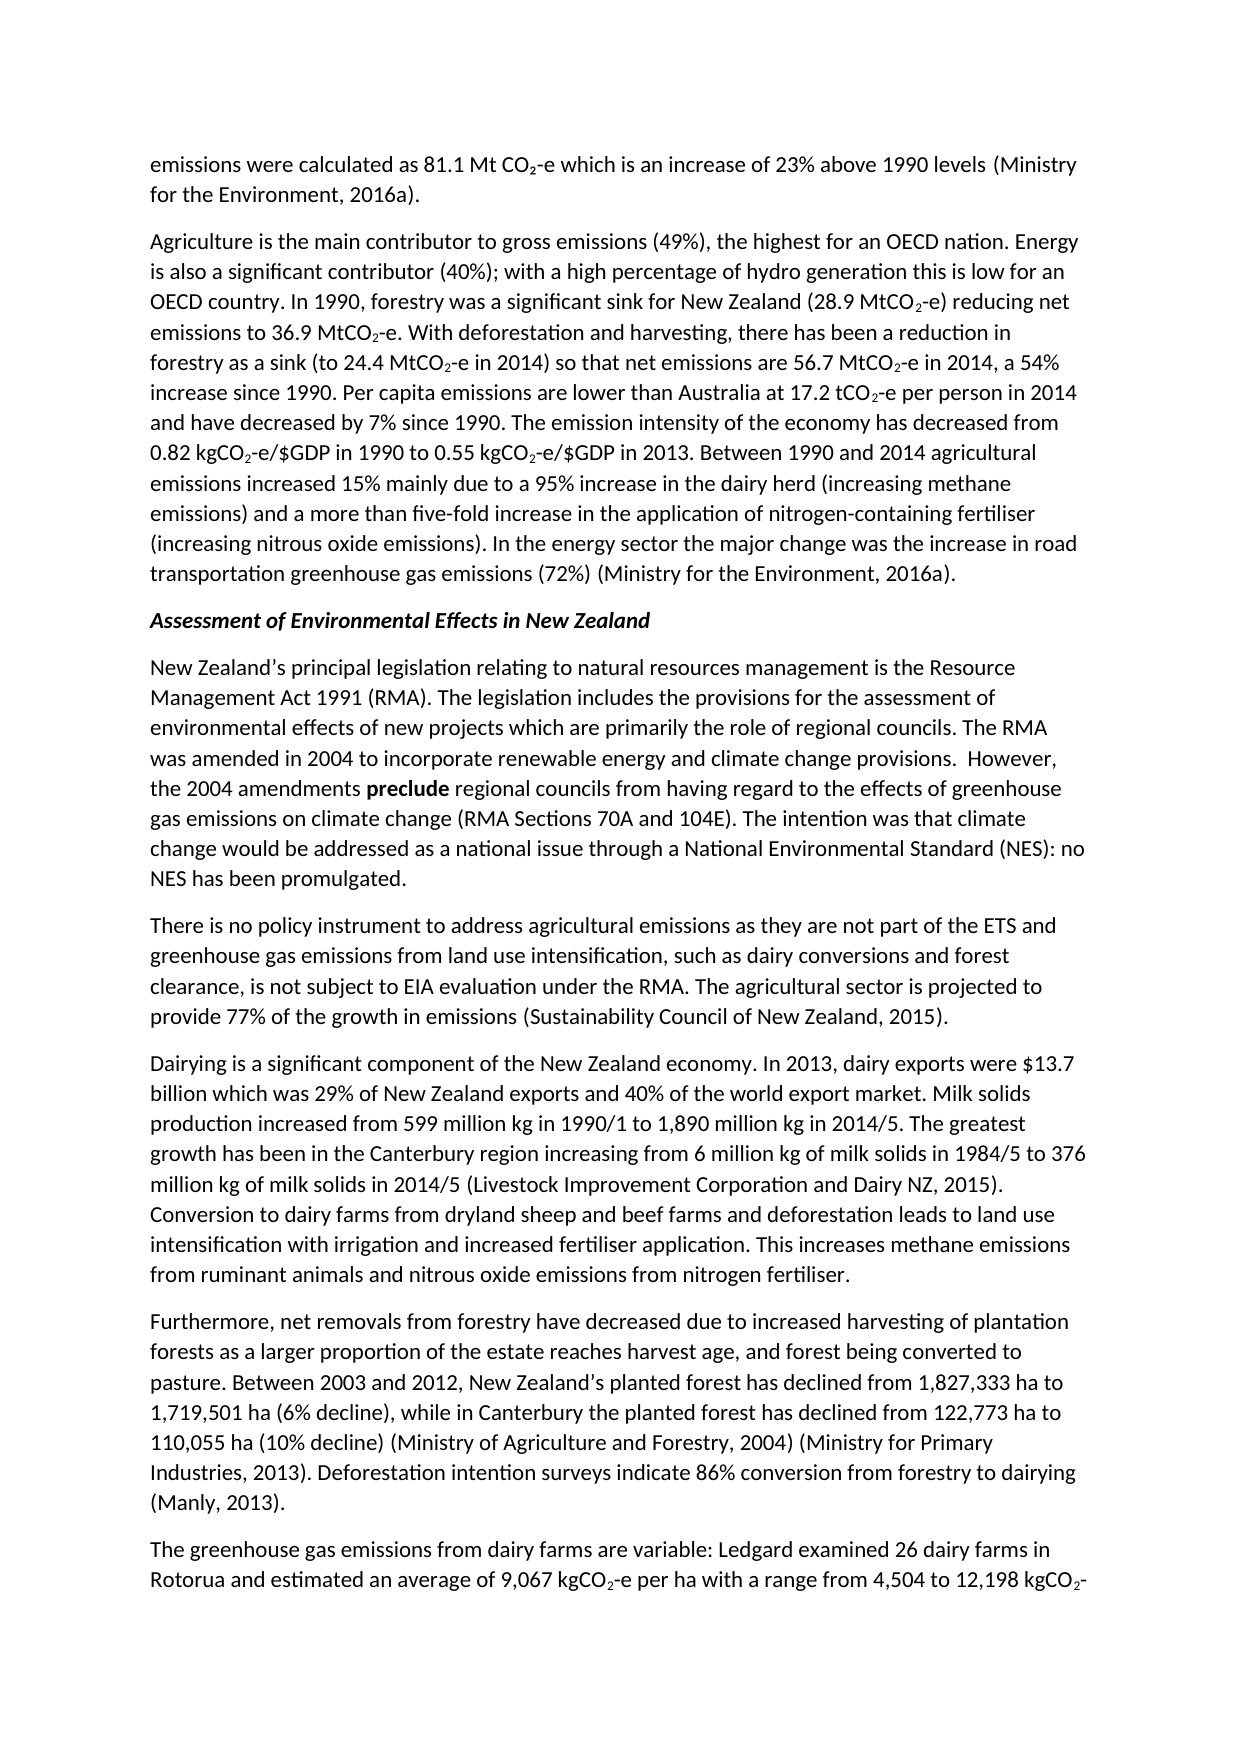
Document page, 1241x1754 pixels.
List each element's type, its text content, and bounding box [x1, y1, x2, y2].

text Furthermore, net removals from forestry have decreased due to increased harvesting of plantation forests as a larger proportion of the estate reaches harvest age, and forest being converted to pasture. Between 2003 and 2012, New Zealand’s planted forest has declined from 1,827,333 ha to 1,719,501 ha (6% decline), while in Canterbury the planted forest has declined from 122,773 ha to 110,055 ha (10% decline) (Ministry of Agriculture and Forestry, 2004) (Ministry for Primary Industries, 2013). Deforestation intention surveys indicate 86% conversion from forestry to dairying (Manly, 2013). [150, 1307, 1090, 1517]
text Assessment of Environmental Effects in New Zealand [150, 606, 1090, 634]
text New Zealand’s principal legislation relating to natural resources management is the Resource Management Act 1991 (RMA). The legislation includes the provisions for the assessment of environmental effects of new projects which are primarily the role of regional councils. The RMA was amended in 2004 to incorporate renewable energy and climate change provisions. However, the 2004 amendments preclude regional councils from having regard to the effects of greenhouse gas emissions on climate change (RMA Sections 70A and 104E). The intention was that climate change would be addressed as a national issue through a National Environmental Standard (NES): no NES has been promulgated. [150, 653, 1090, 893]
text Agriculture is the main contributor to gross emissions (49%), the highest for an OECD nation. Energy is also a significant contributor (40%); with a high percentage of hydro generation this is low for an OECD country. In 1990, forestry was a significant sink for New Zealand (28.9 MtCO2-e) reducing net emissions to 36.9 MtCO2-e. With deforestation and harvesting, there has been a reduction in forestry as a sink (to 24.4 MtCO2-e in 2014) so that net emissions are 56.7 MtCO2-e in 2014, a 54% increase since 1990. Per capita emissions are lower than Australia at 17.2 tCO2-e per person in 2014 and have decreased by 7% since 1990. The emission intensity of the economy has decreased from 0.82 kgCO2-e/$GDP in 1990 to 0.55 kgCO2-e/$GDP in 2013. Between 1990 and 2014 agricultural emissions increased 15% mainly due to a 95% increase in the dairy herd (increasing methane emissions) and a more than five-fold increase in the application of nitrogen-containing fertiliser (increasing nitrous oxide emissions). In the energy sector the major change was the increase in road transportation greenhouse gas emissions (72%) (Ministry for the Environment, 2016a). [150, 227, 1090, 587]
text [150, 1535, 1090, 1594]
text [150, 150, 1090, 208]
text There is no policy instrument to address agricultural emissions as they are not part of the ETS and greenhouse gas emissions from land use intensification, such as dairy conversions and forest clearance, is not subject to EIA evaluation under the RMA. The agricultural sector is projected to provide 77% of the growth in emissions (Sustainability Council of New Zealand, 2015). [150, 911, 1090, 1030]
text Dairying is a significant component of the New Zealand economy. In 2013, dairy exports were $13.7 billion which was 29% of New Zealand exports and 40% of the world export market. Milk solids production increased from 599 million kg in 1990/1 to 1,890 million kg in 2014/5. The greatest growth has been in the Canterbury region increasing from 6 million kg of milk solids in 1984/5 to 376 million kg of milk solids in 2014/5 (Livestock Improvement Corporation and Dairy NZ, 2015). Conversion to dairy farms from dryland sheep and beef farms and deforestation leads to land use intensification with irrigation and increased fertiliser application. This increases methane emissions from ruminant animals and nitrous oxide emissions from nitrogen fertiliser. [150, 1049, 1090, 1288]
